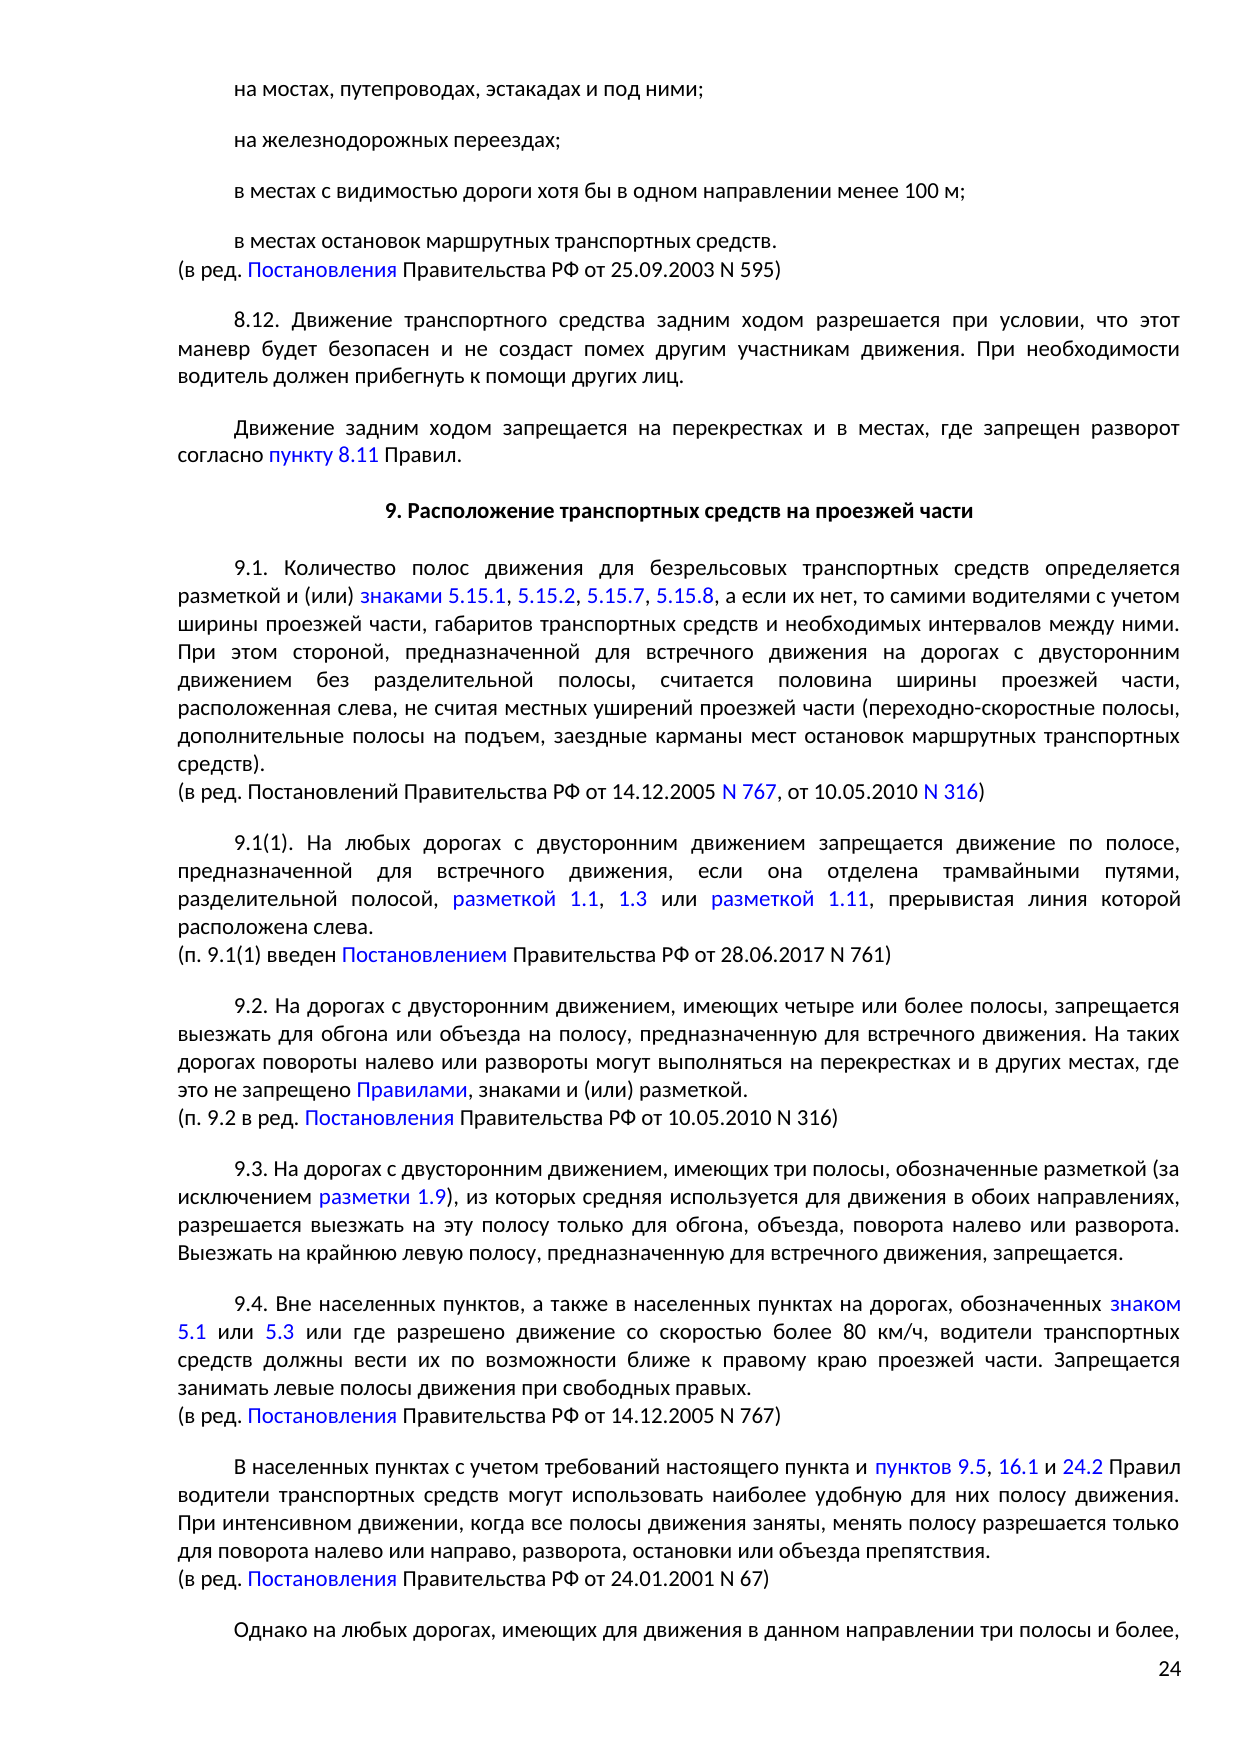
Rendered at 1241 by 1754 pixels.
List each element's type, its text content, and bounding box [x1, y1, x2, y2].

title 9. Расположение транспортных средств на проезжей части [177, 497, 1181, 525]
text в местах остановок маршрутных транспортных средств. [177, 227, 1181, 255]
text 8.12. Движение транспортного средства задним ходом разрешается при условии, что этот маневр будет безопасен и не создаст помех другим участникам движения. При необходимости водитель должен прибегнуть к помощи других лиц. [177, 306, 1181, 390]
text (в ред. Постановления Правительства РФ от 25.09.2003 N 595) [177, 255, 1181, 283]
text 9.3. На дорогах с двусторонним движением, имеющих три полосы, обозначенные разметкой (за исключением разметки 1.9), из которых средняя используется для движения в обоих направлениях, разрешается выезжать на эту полосу только для обгона, объезда, поворота налево или разворота. Выезжать на крайнюю левую полосу, предназначенную для встречного движения, запрещается. [177, 1154, 1181, 1266]
text 9.4. Вне населенных пунктов, а также в населенных пунктах на дорогах, обозначенных знаком 5.1 или 5.3 или где разрешено движение со скоростью более 80 км/ч, водители транспортных средств должны вести их по возможности ближе к правому краю проезжей части. Запрещается занимать левые полосы движения при свободных правых. [177, 1289, 1181, 1401]
text 9.1(1). На любых дорогах с двусторонним движением запрещается движение по полосе, предназначенной для встречного движения, если она отделена трамвайными путями, разделительной полосой, разметкой 1.1, 1.3 или разметкой 1.11, прерывистая линия которой расположена слева. [177, 828, 1181, 940]
text (в ред. Постановлений Правительства РФ от 14.12.2005 N 767, от 10.05.2010 N 316) [177, 777, 1181, 805]
text 9.1. Количество полос движения для безрельсовых транспортных средств определяется разметкой и (или) знаками 5.15.1, 5.15.2, 5.15.7, 5.15.8, а если их нет, то самими водителями с учетом ширины проезжей части, габаритов транспортных средств и необходимых интервалов между ними. При этом стороной, предназначенной для встречного движения на дорогах с двусторонним движением без разделительной полосы, считается половина ширины проезжей части, расположенная слева, не считая местных уширений проезжей части (переходно-скоростные полосы, дополнительные полосы на подъем, заездные карманы мест остановок маршрутных транспортных средств). [177, 553, 1181, 777]
text (в ред. Постановления Правительства РФ от 14.12.2005 N 767) [177, 1401, 1181, 1429]
text Движение задним ходом запрещается на перекрестках и в местах, где запрещен разворот согласно пункту 8.11 Правил. [177, 413, 1181, 469]
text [177, 1615, 1181, 1643]
text (п. 9.2 в ред. Постановления Правительства РФ от 10.05.2010 N 316) [177, 1103, 1181, 1131]
text В населенных пунктах с учетом требований настоящего пункта и пунктов 9.5, 16.1 и 24.2 Правил водители транспортных средств могут использовать наиболее удобную для них полосу движения. При интенсивном движении, когда все полосы движения заняты, менять полосу разрешается только для поворота налево или направо, разворота, остановки или объезда препятствия. [177, 1452, 1181, 1564]
text (в ред. Постановления Правительства РФ от 24.01.2001 N 67) [177, 1564, 1181, 1592]
text на железнодорожных переездах; [177, 125, 1181, 153]
text 9.2. На дорогах с двусторонним движением, имеющих четыре или более полосы, запрещается выезжать для обгона или объезда на полосу, предназначенную для встречного движения. На таких дорогах повороты налево или развороты могут выполняться на перекрестках и в других местах, где это не запрещено Правилами, знаками и (или) разметкой. [177, 991, 1181, 1103]
text на мостах, путепроводах, эстакадах и под ними; [177, 74, 1181, 102]
text в местах с видимостью дороги хотя бы в одном направлении менее 100 м; [177, 176, 1181, 204]
text (п. 9.1(1) введен Постановлением Правительства РФ от 28.06.2017 N 761) [177, 940, 1181, 968]
